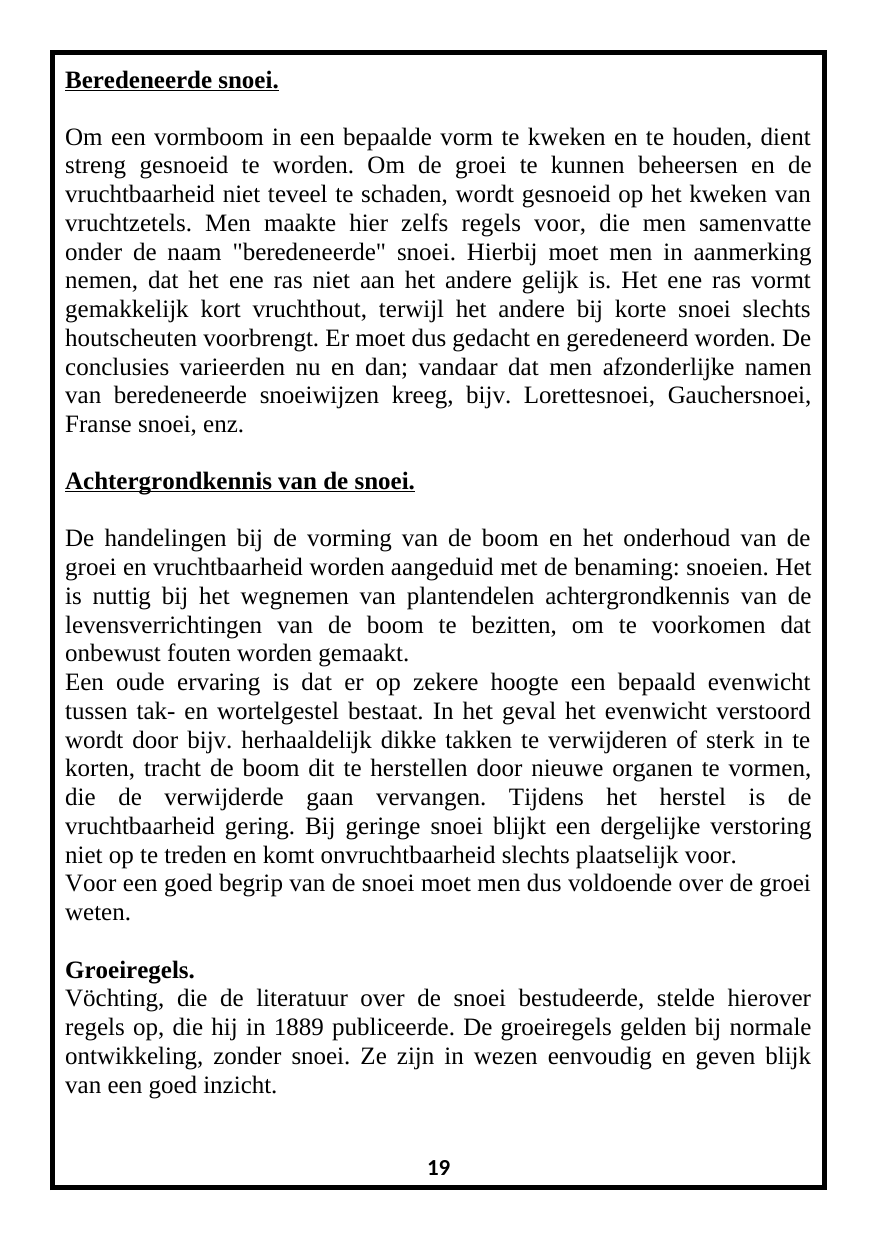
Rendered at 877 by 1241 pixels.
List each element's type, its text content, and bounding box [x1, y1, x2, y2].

text Groeiregels. [65, 955, 812, 983]
text Om een vormboom in een bepaalde vorm te kweken en te houden, dient streng gesnoeid te worden. Om de groei te kunnen beheersen en de vruchtbaarheid niet teveel te schaden, wordt gesnoeid op het kweken van vruchtzetels. Men maakte hier zelfs regels voor, die men samenvatte onder de naam "beredeneerde" snoei. Hierbij moet men in aanmerking nemen, dat het ene ras niet aan het andere gelijk is. Het ene ras vormt gemakkelijk kort vruchthout, terwijl het andere bij korte snoei slechts houtscheuten voorbrengt. Er moet dus gedacht en geredeneerd worden. De conclusies varieerden nu en dan; vandaar dat men afzonderlijke namen van beredeneerde snoeiwijzen kreeg, bijv. Lorettesnoei, Gauchersnoei, Franse snoei, enz. [65, 122, 812, 438]
text De handelingen bij de vorming van de boom en het onderhoud van de groei en vruchtbaarheid worden aangeduid met de benaming: snoeien. Het is nuttig bij het wegnemen van plantendelen achtergrondkennis van de levensverrichtingen van de boom te bezitten, om te voorkomen dat onbewust fouten worden gemaakt. [65, 523, 812, 667]
text Voor een goed begrip van de snoei moet men dus voldoende over de groei weten. [65, 868, 812, 926]
text Vöchting, die de literatuur over de snoei bestudeerde, stelde hierover regels op, die hij in 1889 publiceerde. De groeiregels gelden bij normale ontwikkeling, zonder snoei. Ze zijn in wezen eenvoudig en geven blijk van een goed inzicht. [65, 983, 812, 1098]
text Beredeneerde snoei. [65, 65, 812, 94]
text Achtergrondkennis van de snoei. [65, 466, 812, 495]
text Een oude ervaring is dat er op zekere hoogte een bepaald evenwicht tussen tak- en wortelgestel bestaat. In het geval het evenwicht verstoord wordt door bijv. herhaaldelijk dikke takken te verwijderen of sterk in te korten, tracht de boom dit te herstellen door nieuwe organen te vormen, die de verwijderde gaan vervangen. Tijdens het herstel is de vruchtbaarheid gering. Bij geringe snoei blijkt een dergelijke verstoring niet op te treden en komt onvruchtbaarheid slechts plaatselijk voor. [65, 667, 812, 868]
